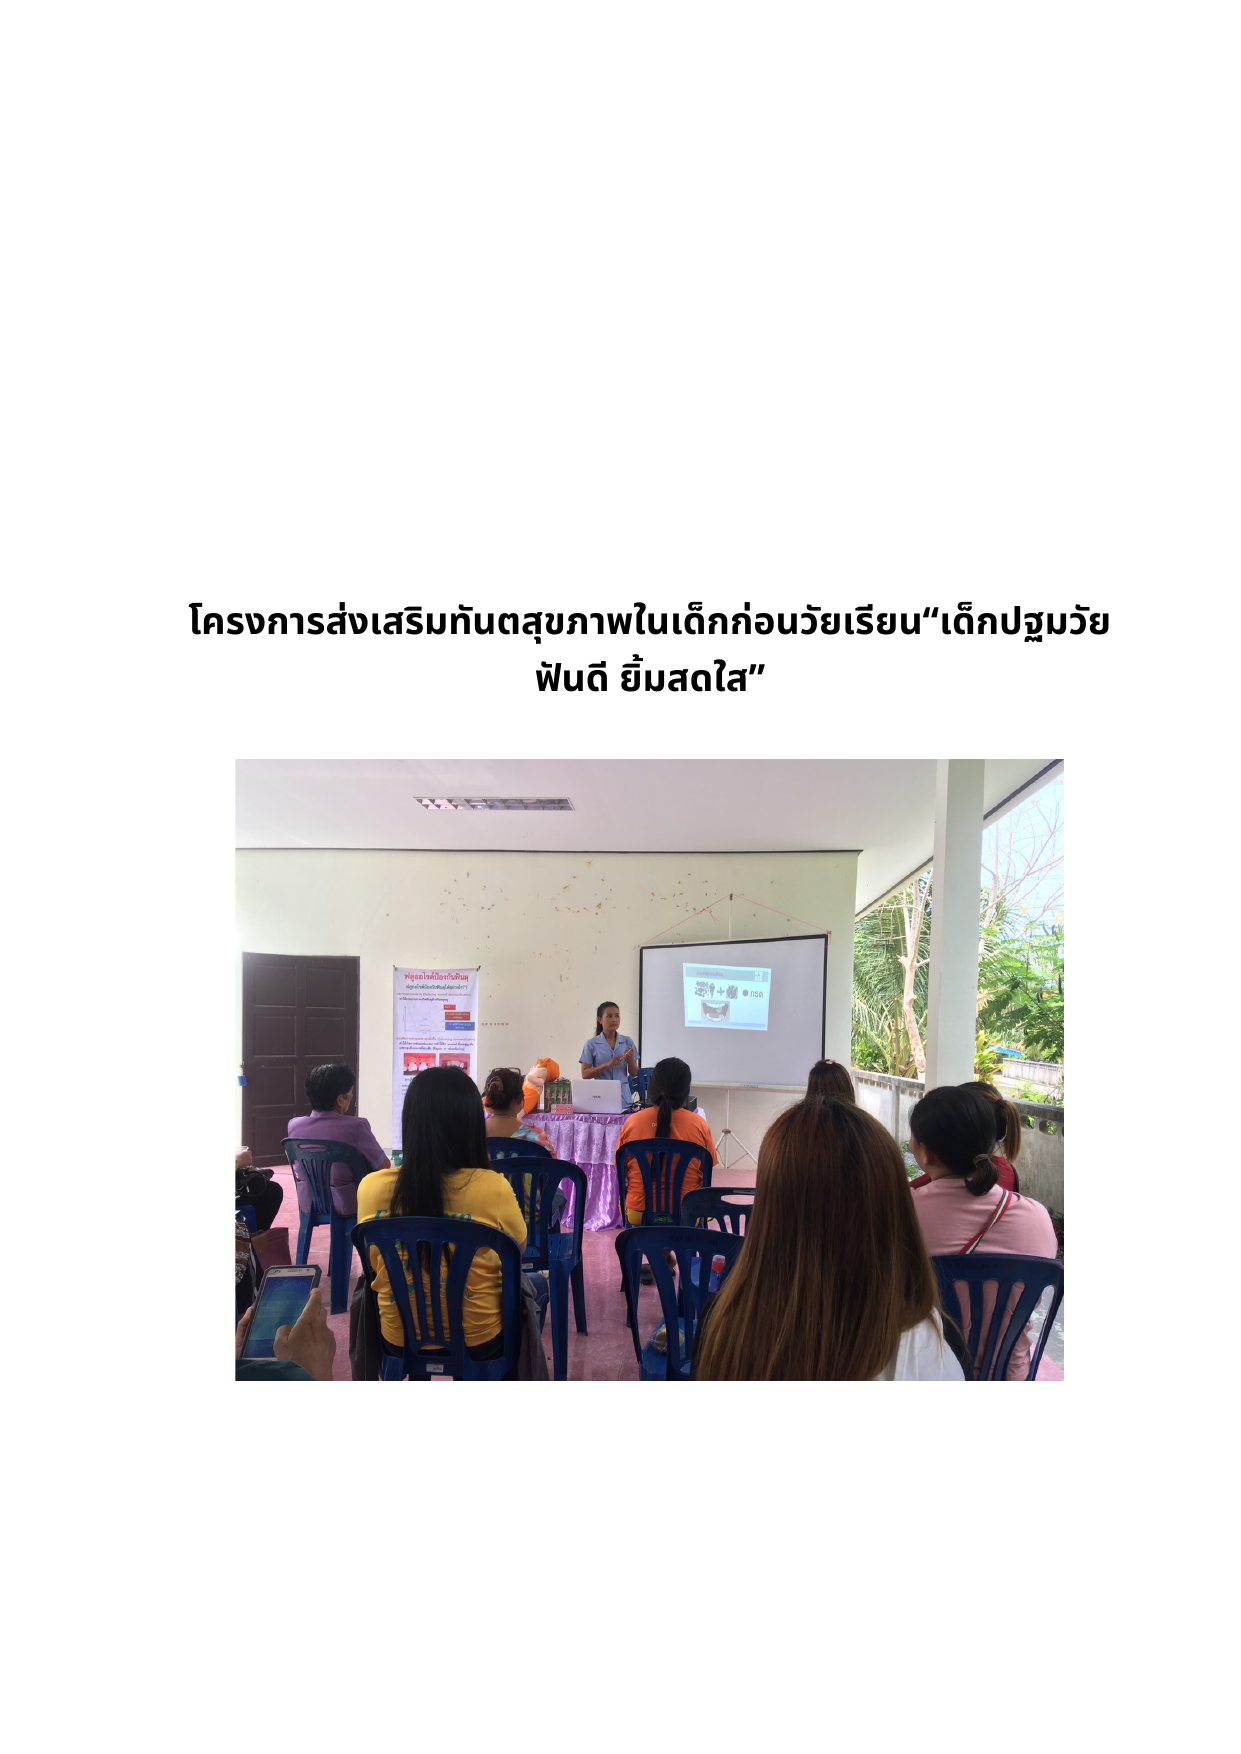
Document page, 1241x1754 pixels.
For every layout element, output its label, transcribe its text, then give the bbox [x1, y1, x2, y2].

picture [235, 759, 1064, 1381]
text โครงการส่งเสริมทันตสุขภาพในเด็กก่อนวัยเรียน“เด็กปฐมวัยฟันดี ยิ้มสดใส” [177, 595, 1122, 708]
